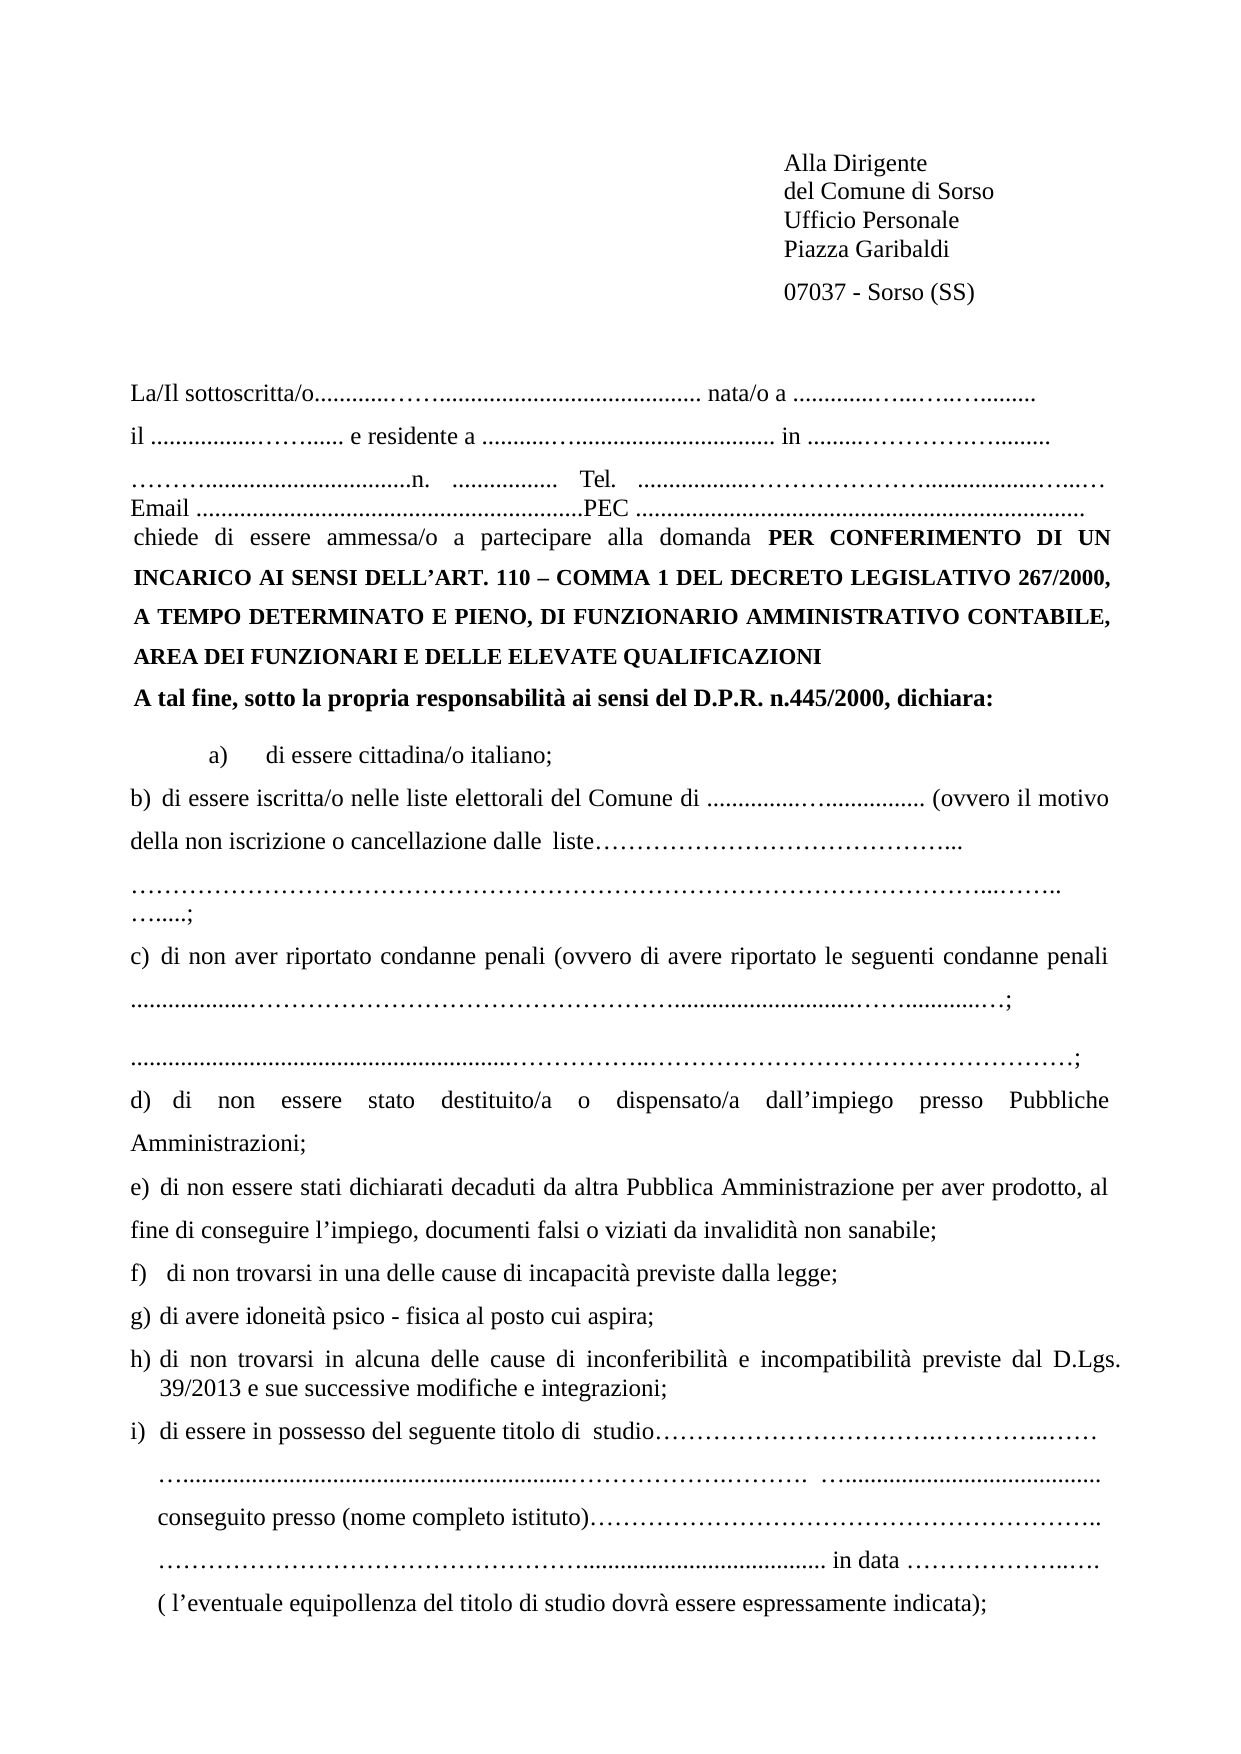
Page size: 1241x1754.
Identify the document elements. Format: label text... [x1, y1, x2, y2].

text del Comune di Sorso [709, 176, 1122, 205]
list di non essere stati dichiarati decaduti da altra Pubblica Amministrazione per aver prodotto, al fine di conseguire l’impiego, documenti falsi o viziati da invalidità non sanabile; [130, 1172, 1109, 1243]
text ……….................................n. ................. Tel. ..................…………………..................…...… Email ..............................................................PEC ........................................................................ [130, 464, 1106, 522]
list di essere in possesso del seguente titolo di studio…………………………….…………..…… [130, 1416, 1122, 1445]
list di non aver riportato condanne penali (ovvero di avere riportato le seguenti condanne penali ...................…………………………………………….............................……............…; [130, 941, 1109, 1013]
text ( l’eventuale equipollenza del titolo di studio dovrà essere espressamente indicata); [157, 1588, 1105, 1617]
subtitle A tal fine, sotto la propria responsabilità ai sensi del D.P.R. n.445/2000, dichiara: [133, 683, 1111, 711]
list di essere cittadina/o italiano; [208, 740, 1122, 769]
text Alla Dirigente [709, 148, 1122, 176]
text 07037 - Sorso (SS) [709, 277, 1122, 306]
subtitle chiede di essere ammessa/o a partecipare alla domanda PER CONFERIMENTO DI UN INCARICO AI SENSI DELL’ART. 110 – COMMA 1 DEL DECRETO LEGISLATIVO 267/2000, A TEMPO DETERMINATO E PIENO, DI FUNZIONARIO AMMINISTRATIVO CONTABILE, AREA DEI FUNZIONARI E DELLE ELEVATE QUALIFICAZIONI [133, 522, 1111, 669]
text ……………………………………………....................................... in data ………………..…. [157, 1545, 1105, 1574]
text Piazza Garibaldi [709, 234, 1122, 263]
list di avere idoneità psico - fisica al posto cui aspira; [130, 1301, 1122, 1330]
text conseguito presso (nome completo istituto)…………………………………………………….. [157, 1502, 1122, 1531]
list di non trovarsi in alcuna delle cause di inconferibilità e incompatibilità previste dal D.Lgs. 39/2013 e sue successive modifiche e integrazioni; [130, 1344, 1122, 1402]
list di essere iscritta/o nelle liste elettorali del Comune di ...............…................ (ovvero il motivo della non iscrizione o cancellazione dalle liste……………………………………... [130, 783, 1110, 855]
text …………………………………………………………………………………………...……..….....; [130, 870, 1122, 927]
text …..............................................................……………….………. …......................................... [157, 1459, 1122, 1488]
text Ufficio Personale [709, 205, 1122, 234]
text il .................……...... e residente a ...........…................................ in .........………….…......... [130, 421, 1122, 450]
list di non essere stato destituito/a o dispensato/a dall’impiego presso Pubbliche Amministrazioni; [130, 1085, 1109, 1157]
text La/Il sottoscritta/o............…….......................................... nata/o a .............…...…..…......... [130, 378, 1122, 407]
text .............................................................……………..……………………………………………; [130, 1042, 1122, 1071]
list di non trovarsi in una delle cause di incapacità previste dalla legge; [130, 1258, 1122, 1287]
